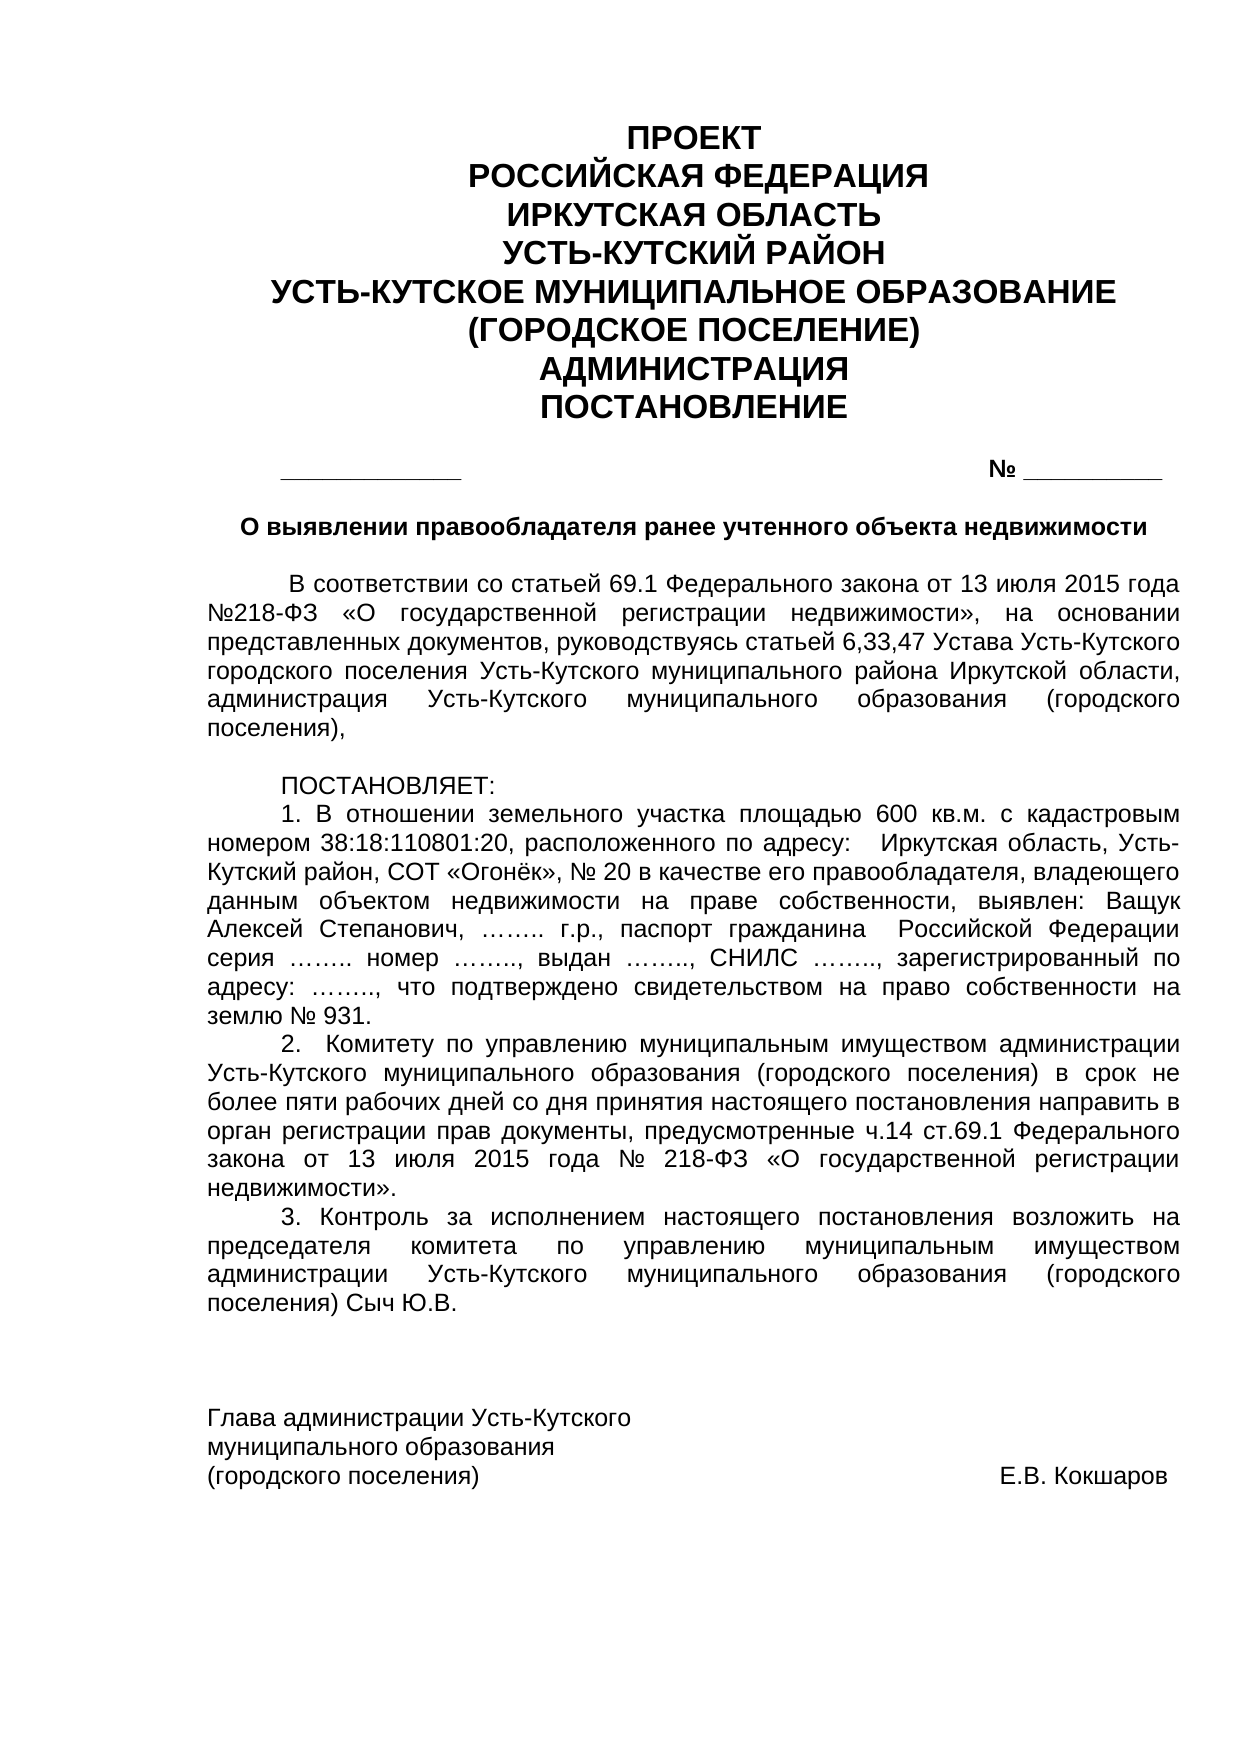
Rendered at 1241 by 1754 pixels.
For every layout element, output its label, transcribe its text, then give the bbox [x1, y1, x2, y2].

text В соответствии со статьей 69.1 Федерального закона от 13 июля 2015 года №218-ФЗ «О государственной регистрации недвижимости», на основании представленных документов, руководствуясь статьей 6,33,47 Устава Усть-Кутского городского поселения Усть-Кутского муниципального района Иркутской области, администрация Усть-Кутского муниципального образования (городского поселения), [207, 569, 1181, 742]
text 2. Комитету по управлению муниципальным имуществом администрации Усть-Кутского муниципального образования (городского поселения) в срок не более пяти рабочих дней со дня принятия настоящего постановления направить в орган регистрации прав документы, предусмотренные ч.14 ст.69.1 Федерального закона от 13 июля 2015 года № 218-ФЗ «О государственной регистрации недвижимости». [207, 1029, 1181, 1202]
text 1. В отношении земельного участка площадью 600 кв.м. с кадастровым номером 38:18:110801:20, расположенного по адресу: Иркутская область, Усть-Кутский район, СОТ «Огонёк», № 20 в качестве его правообладателя, владеющего данным объектом недвижимости на праве собственности, выявлен: Ващук Алексей Степанович, …….. г.р., паспорт гражданина Российской Федерации серия …….. номер …….., выдан …….., СНИЛС …….., зарегистрированный по адресу: …….., что подтверждено свидетельством на право собственности на землю № 931. [207, 799, 1181, 1029]
text 3. Контроль за исполнением настоящего постановления возложить на председателя комитета по управлению муниципальным имуществом администрации Усть-Кутского муниципального образования (городского поселения) Сыч Ю.В. [207, 1202, 1181, 1317]
text РОССИЙСКАЯ ФЕДЕРАЦИЯ [207, 157, 1181, 195]
text муниципального образования [207, 1432, 1181, 1461]
text (ГОРОДСКОЕ ПОСЕЛЕНИЕ) [207, 310, 1181, 349]
text ПОСТАНОВЛЕНИЕ [207, 387, 1181, 426]
text _____________ № __________ [207, 454, 1181, 483]
text УСТЬ-КУТСКОЕ МУНИЦИПАЛЬНОЕ ОБРАЗОВАНИЕ [207, 272, 1181, 310]
text Глава администрации Усть-Кутского [207, 1403, 1181, 1432]
text О выявлении правообладателя ранее учтенного объекта недвижимости [207, 512, 1181, 541]
text (городского поселения) Е.В. Кокшаров [207, 1461, 1181, 1489]
text АДМИНИСТРАЦИЯ [207, 349, 1181, 387]
text УСТЬ-КУТСКИЙ РАЙОН [207, 233, 1181, 272]
text ИРКУТСКАЯ ОБЛАСТЬ [207, 195, 1181, 233]
text ПОСТАНОВЛЯЕТ: [207, 771, 1181, 799]
text ПРОЕКТ [207, 118, 1181, 157]
